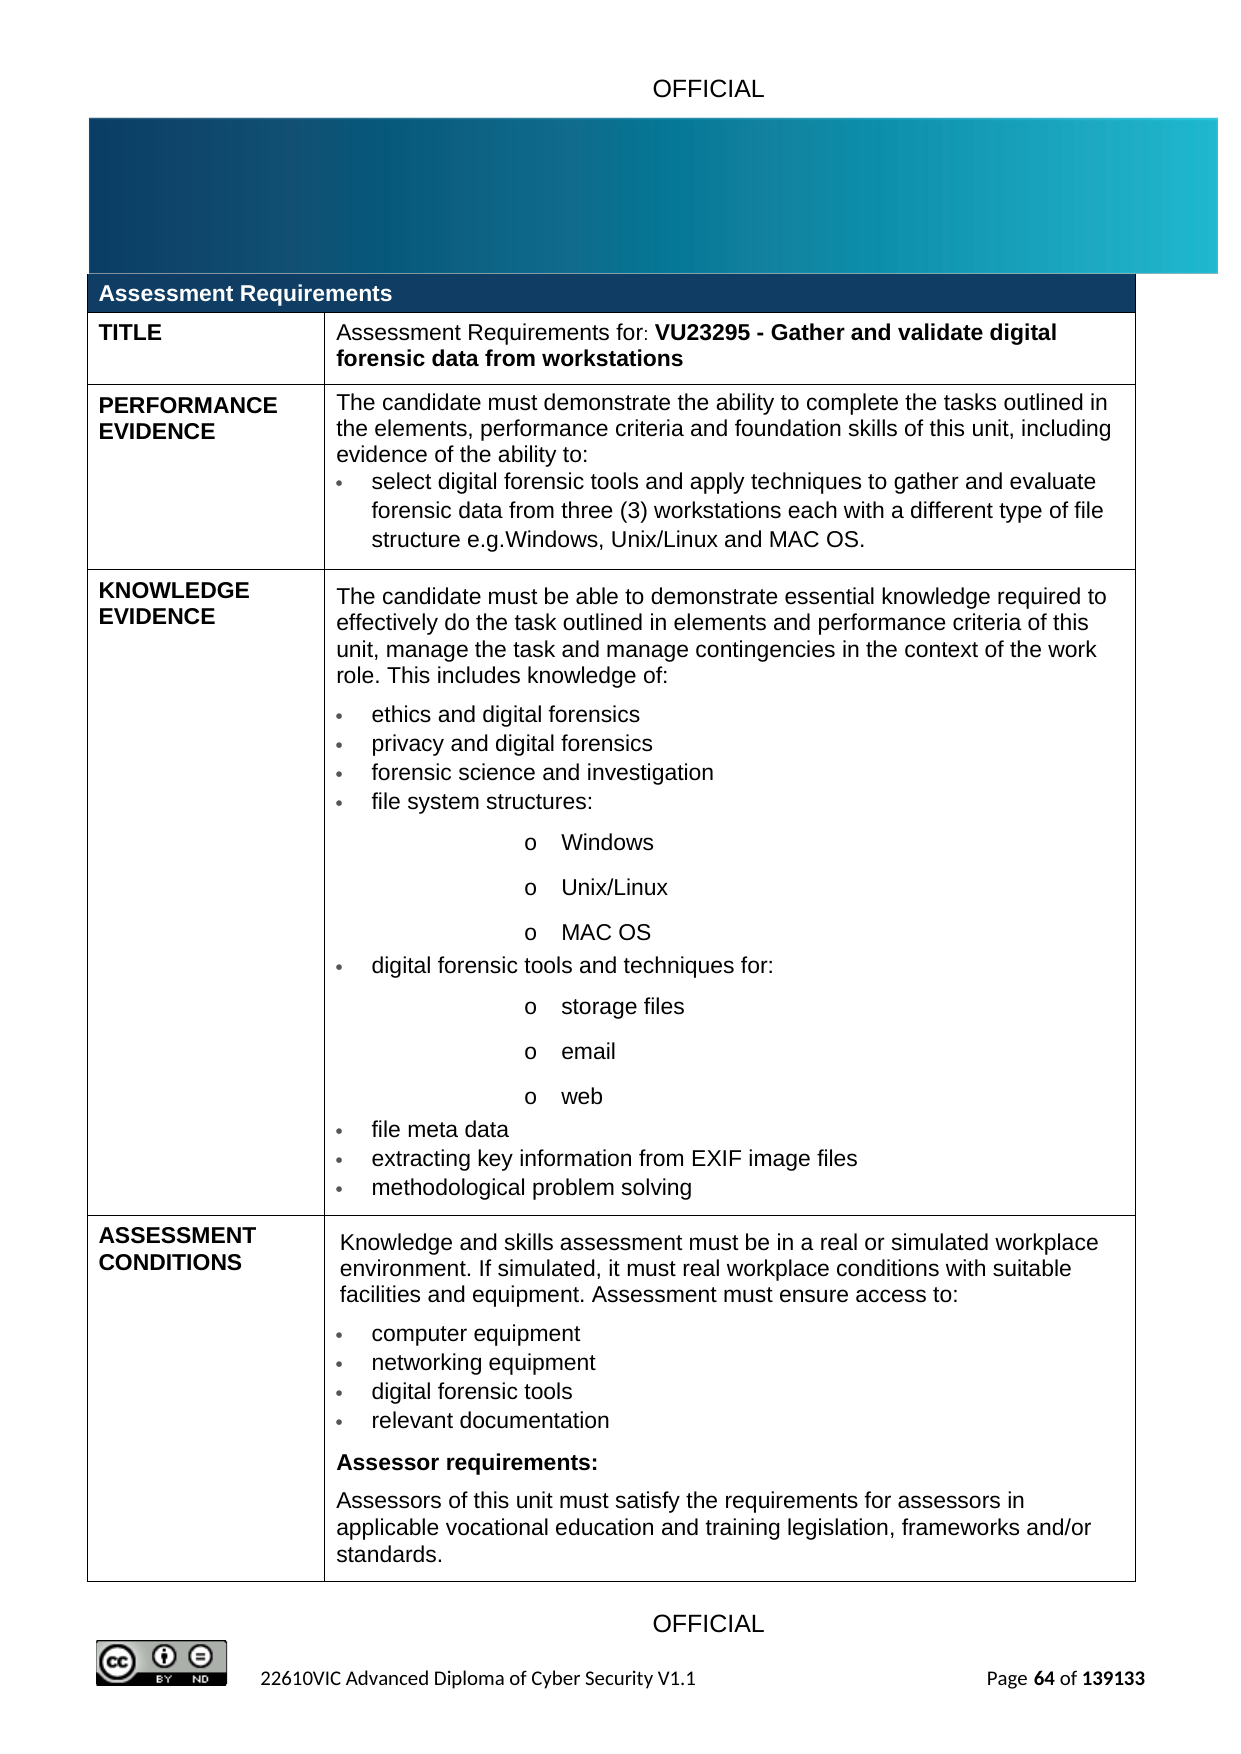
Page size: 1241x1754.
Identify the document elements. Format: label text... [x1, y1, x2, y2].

table_cell ASSESSMENT CONDITIONS [88, 1216, 324, 1581]
table_cell The candidate must demonstrate the ability to complete the tasks outlined in the elements, performance criteria and foundation skills of this unit, including evidence of the ability to: select digital forensic tools and apply techniques to gather and evaluate forensic data from three (3) workstations each with a different type of file structure e.g.Windows, Unix/Linux and MAC OS. [325, 385, 1135, 569]
picture [88, 117, 1220, 274]
picture [96, 1640, 228, 1686]
table_cell KNOWLEDGE EVIDENCE [88, 570, 324, 1215]
table_cell Assessment Requirements for: VU23295 - Gather and validate digital forensic data from workstations [325, 313, 1135, 384]
table_cell The candidate must be able to demonstrate essential knowledge required to effectively do the task outlined in elements and performance criteria of this unit, manage the task and manage contingencies in the context of the work role. This includes knowledge of: ethics and digital forensics privacy and digital forensics forensic science and investigation file system structures: Windows Unix/Linux MAC OS digital forensic tools and techniques for: storage files email web file meta data extracting key information from EXIF image files methodological problem solving [325, 570, 1135, 1215]
table_header Assessment Requirements [88, 274, 1135, 312]
table_cell TITLE [88, 313, 324, 384]
table_cell PERFORMANCE EVIDENCE [88, 385, 324, 569]
